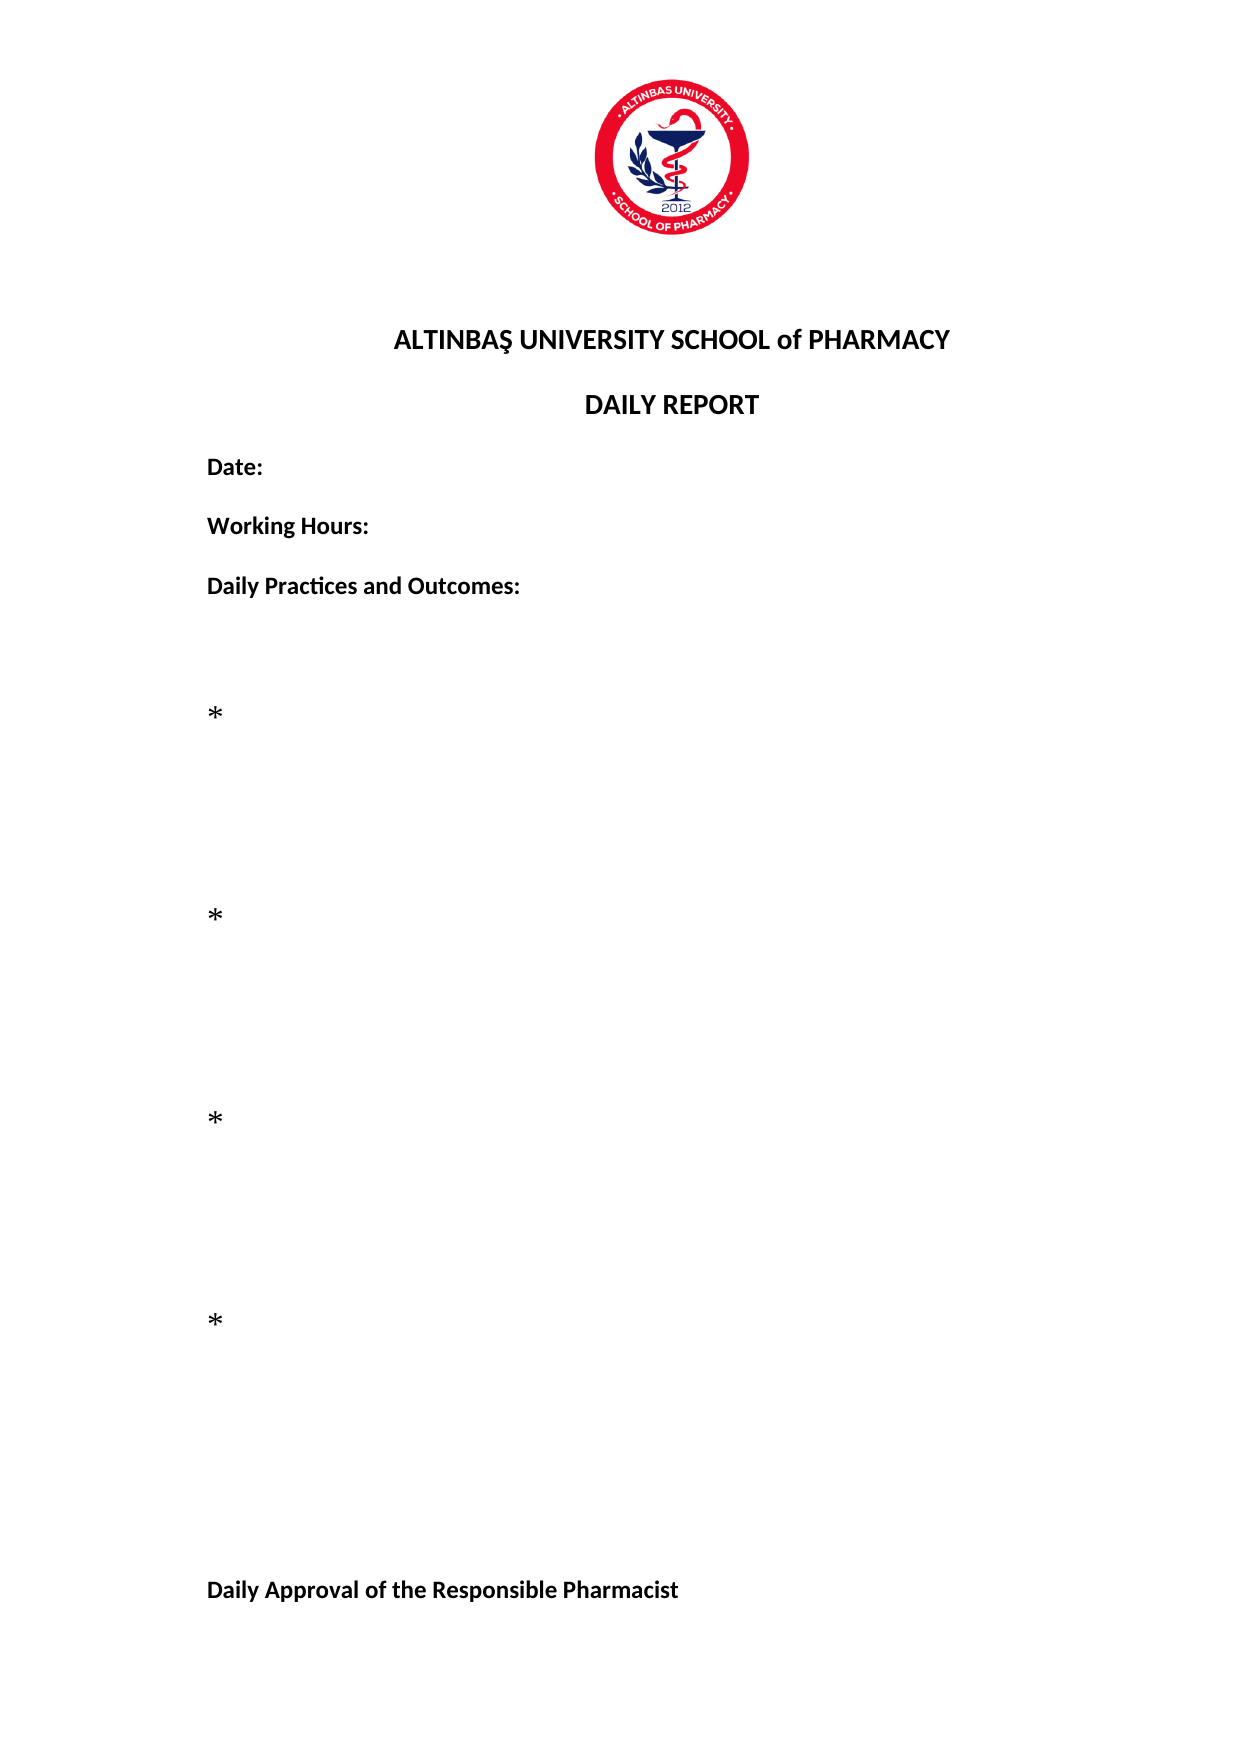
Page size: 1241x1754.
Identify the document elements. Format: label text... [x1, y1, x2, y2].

text ALTINBAŞ UNIVERSITY SCHOOL of PHARMACY [207, 321, 1137, 357]
text * [207, 900, 1137, 938]
text * [207, 1305, 1137, 1343]
text Date: [207, 451, 1137, 481]
text Daily Approval of the Responsible Pharmacist [207, 1575, 1137, 1605]
text DAILY REPORT [207, 386, 1137, 421]
text * [207, 697, 1137, 736]
text Daily Practices and Outcomes: [207, 570, 1137, 601]
picture [587, 73, 757, 243]
text Working Hours: [207, 510, 1137, 541]
text * [207, 1102, 1137, 1141]
